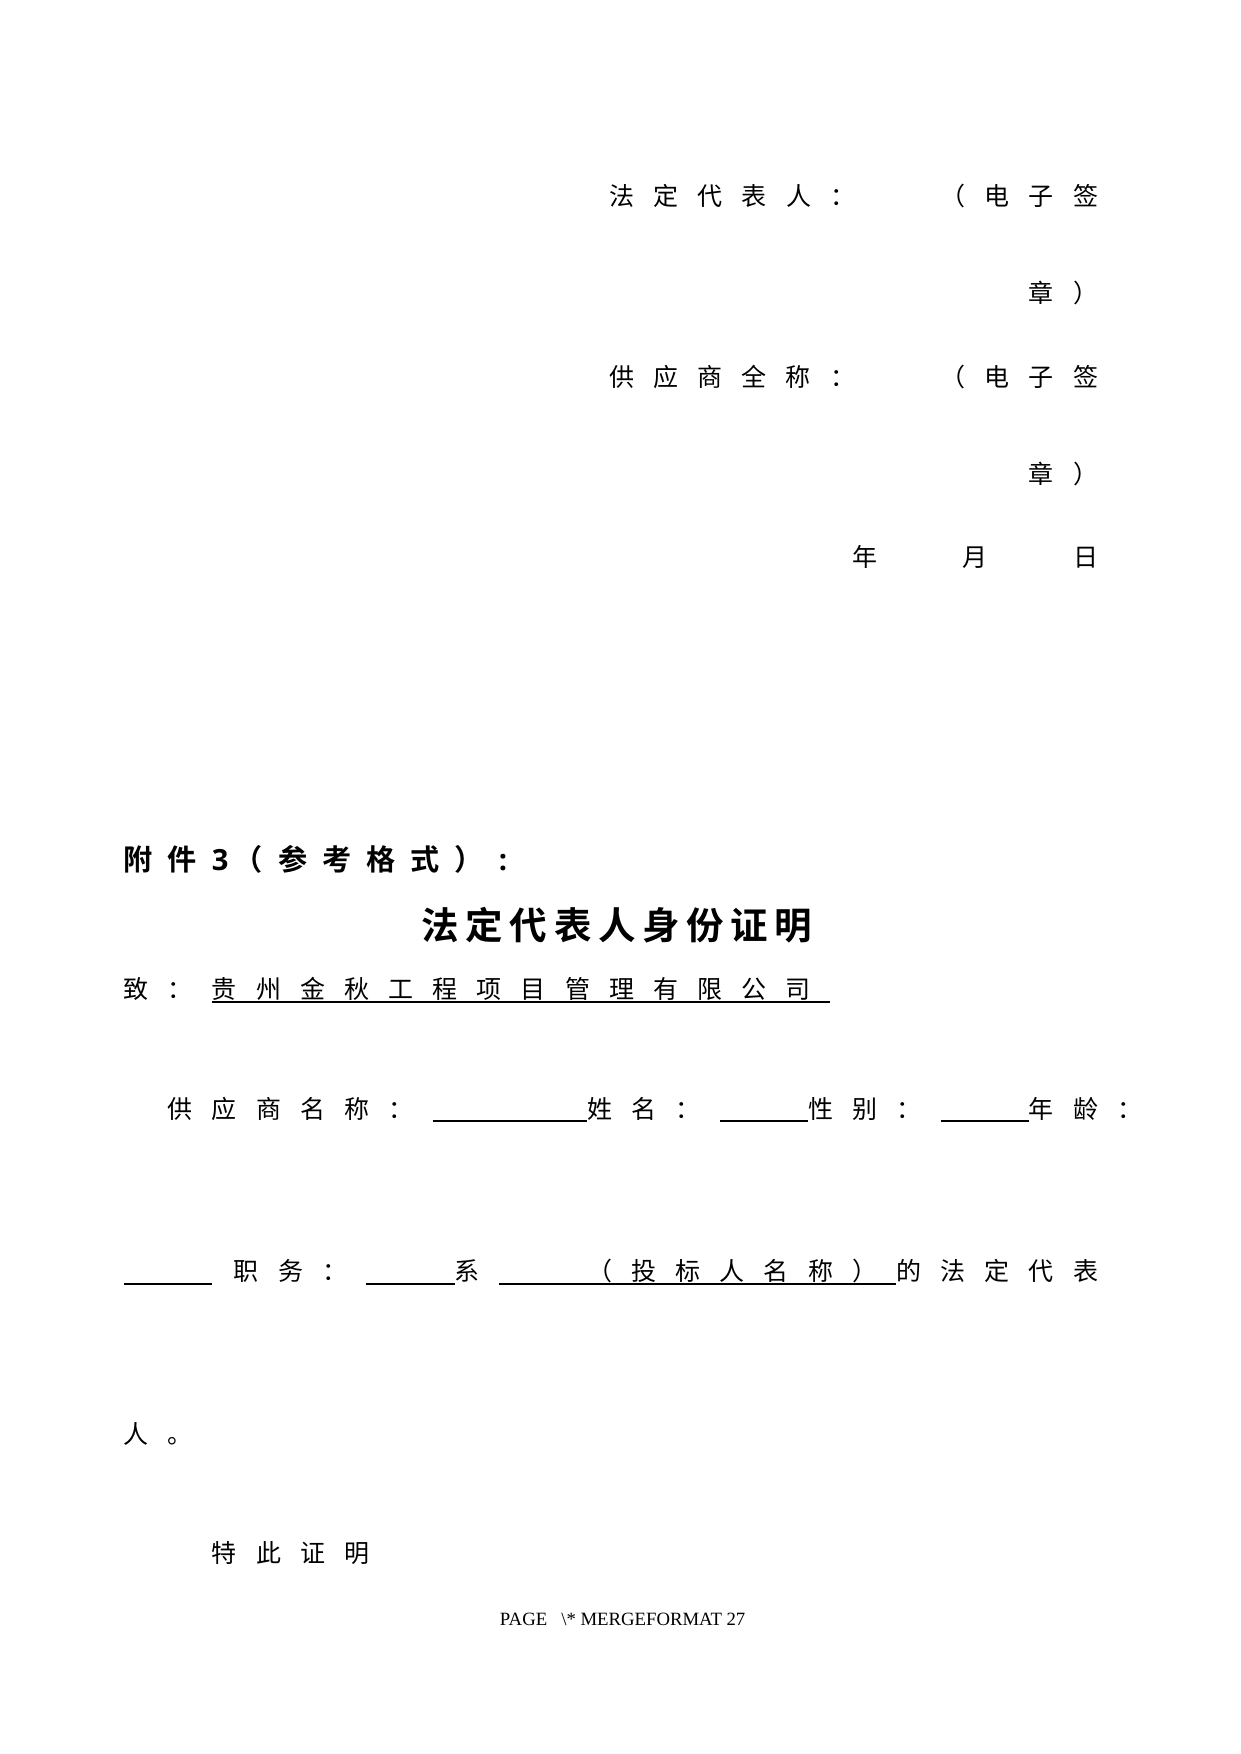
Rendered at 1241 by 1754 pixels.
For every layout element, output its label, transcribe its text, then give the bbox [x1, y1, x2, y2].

text 年 月 日 [123, 523, 1117, 588]
text 法定代表人身份证明 [123, 891, 1117, 956]
text 法定代表人： （电子签章） [123, 162, 1117, 324]
text 致：贵州金秋工程项目管理有限公司 [123, 956, 1117, 1021]
text 附件3（参考格式）: [123, 826, 1117, 891]
text 供应商全称： （电子签章） [123, 343, 1117, 505]
text 特此证明 [123, 1519, 1117, 1584]
text 供应商名称： 姓名： 性别： 年龄： 职务： 系 （投标人名称）的法定代表人。 [123, 1075, 1117, 1465]
